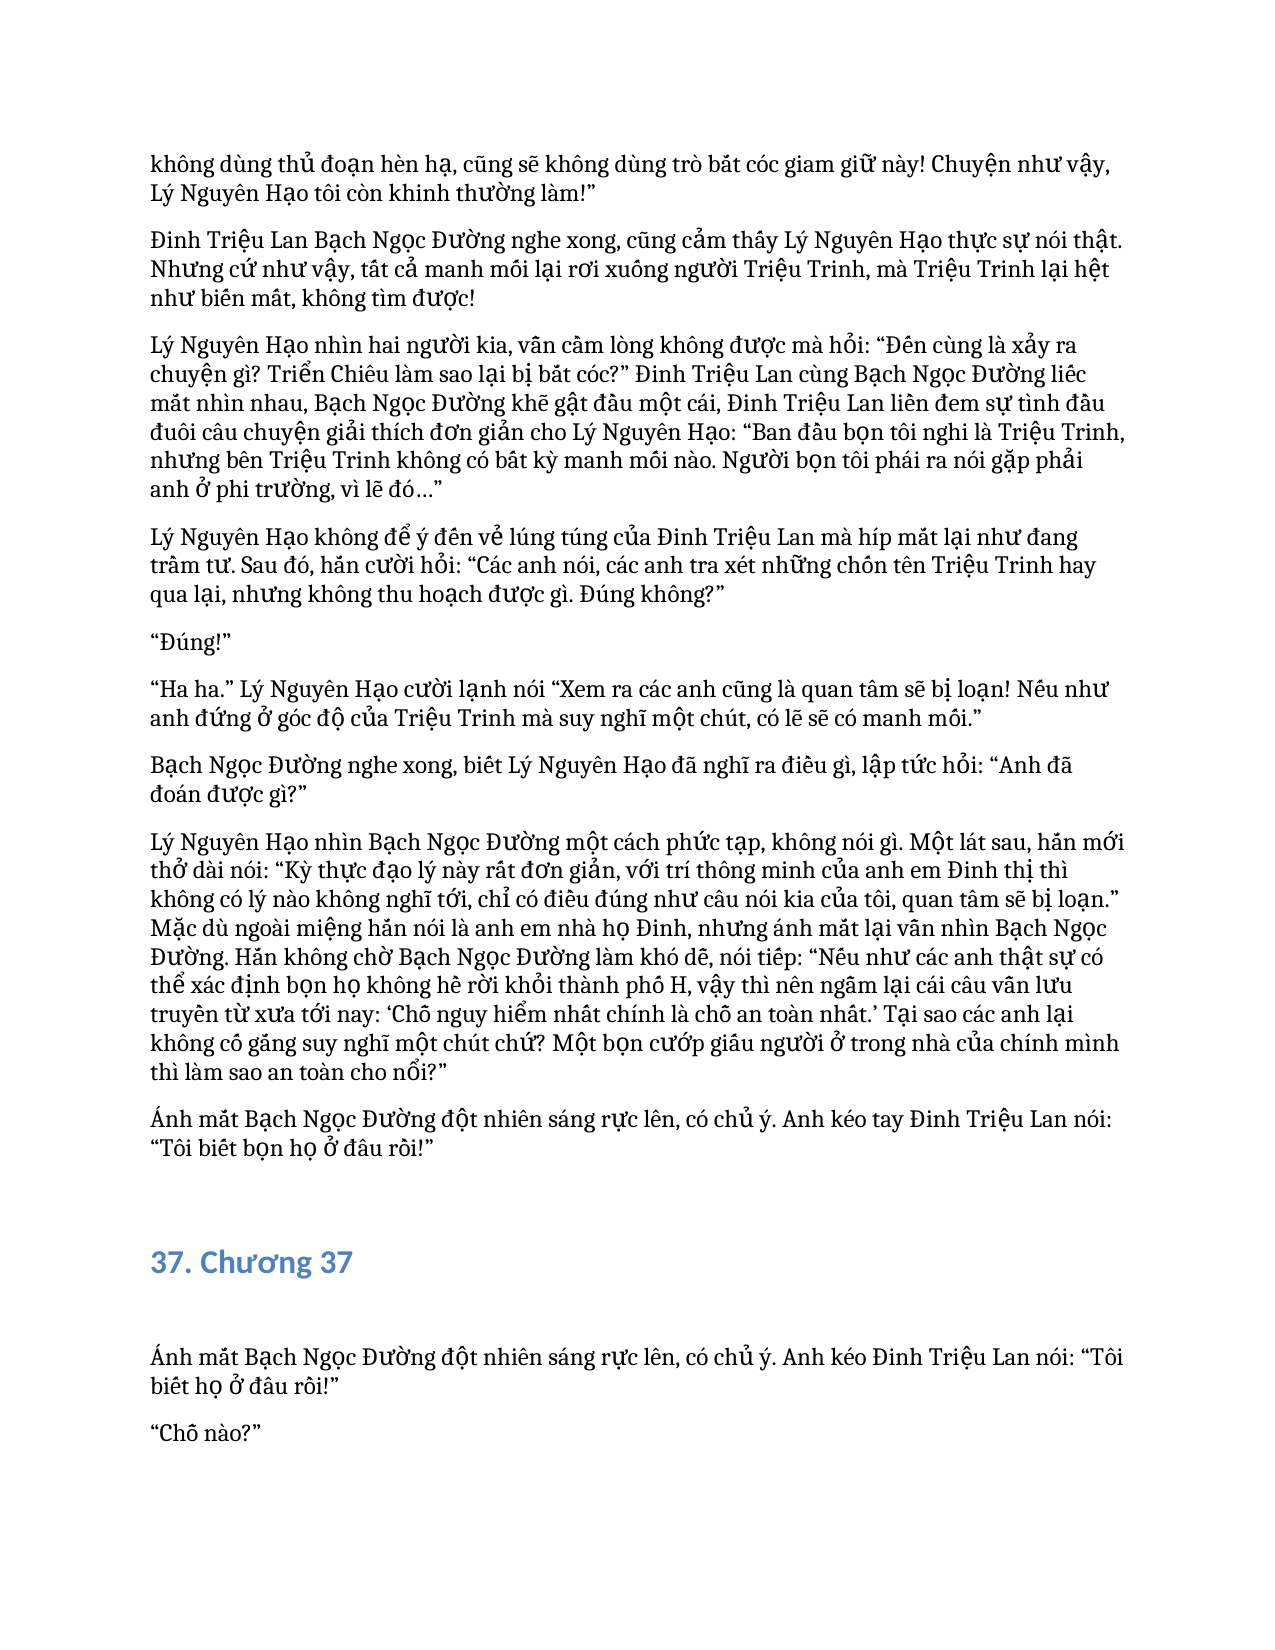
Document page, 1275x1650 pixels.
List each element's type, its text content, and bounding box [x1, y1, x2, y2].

subtitle 37. Chương 37 [150, 1241, 1125, 1282]
text Lý Nguyên Hạo nhìn Bạch Ngọc Đường một cách phức tạp, không nói gì. Một lát sau, hắn mới thở dài nói: “Kỳ thực đạo lý này rất đơn giản, với trí thông minh của anh em Đinh thị thì không có lý nào không nghĩ tới, chỉ có điều đúng như câu nói kia của tôi, quan tâm sẽ bị loạn.” Mặc dù ngoài miệng hắn nói là anh em nhà họ Đinh, nhưng ánh mắt lại vẫn nhìn Bạch Ngọc Đường. Hắn không chờ Bạch Ngọc Đường làm khó dễ, nói tiếp: “Nếu như các anh thật sự có thể xác định bọn họ không hề rời khỏi thành phố H, vậy thì nên ngẫm lại cái câu vẫn lưu truyền từ xưa tới nay: ‘Chỗ nguy hiểm nhất chính là chỗ an toàn nhất.’ Tại sao các anh lại không cố gắng suy nghĩ một chút chứ? Một bọn cướp giấu người ở trong nhà của chính mình thì làm sao an toàn cho nổi?” [150, 827, 1125, 1086]
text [150, 150, 1125, 207]
text Ánh mắt Bạch Ngọc Đường đột nhiên sáng rực lên, có chủ ý. Anh kéo tay Đinh Triệu Lan nói: “Tôi biết bọn họ ở đâu rồi!” [150, 1105, 1125, 1220]
text “Ha ha.” Lý Nguyên Hạo cười lạnh nói “Xem ra các anh cũng là quan tâm sẽ bị loạn! Nếu như anh đứng ở góc độ của Triệu Trinh mà suy nghĩ một chút, có lẽ sẽ có manh mối.” [150, 675, 1125, 732]
text “Chỗ nào?” [150, 1419, 1125, 1448]
text Ánh mắt Bạch Ngọc Đường đột nhiên sáng rực lên, có chủ ý. Anh kéo Đinh Triệu Lan nói: “Tôi biết họ ở đâu rồi!” [150, 1285, 1125, 1400]
text Bạch Ngọc Đường nghe xong, biết Lý Nguyên Hạo đã nghĩ ra điều gì, lập tức hỏi: “Anh đã đoán được gì?” [150, 751, 1125, 809]
text “Đúng!” [150, 627, 1125, 656]
text Lý Nguyên Hạo nhìn hai người kia, vẫn cầm lòng không được mà hỏi: “Đến cùng là xảy ra chuyện gì? Triển Chiêu làm sao lại bị bắt cóc?” Đinh Triệu Lan cùng Bạch Ngọc Đường liếc mắt nhìn nhau, Bạch Ngọc Đường khẽ gật đầu một cái, Đinh Triệu Lan liền đem sự tình đầu đuôi câu chuyện giải thích đơn giản cho Lý Nguyên Hạo: “Ban đầu bọn tôi nghi là Triệu Trinh, nhưng bên Triệu Trinh không có bất kỳ manh mối nào. Người bọn tôi phái ra nói gặp phải anh ở phi trường, vì lẽ đó…” [150, 331, 1125, 504]
text Lý Nguyên Hạo không để ý đến vẻ lúng túng của Đinh Triệu Lan mà híp mắt lại như đang trầm tư. Sau đó, hắn cười hỏi: “Các anh nói, các anh tra xét những chốn tên Triệu Trinh hay qua lại, nhưng không thu hoạch được gì. Đúng không?” [150, 522, 1125, 609]
text Đinh Triệu Lan Bạch Ngọc Đường nghe xong, cũng cảm thấy Lý Nguyên Hạo thực sự nói thật. Nhưng cứ như vậy, tất cả manh mối lại rơi xuống người Triệu Trinh, mà Triệu Trinh lại hệt như biến mất, không tìm được! [150, 226, 1125, 312]
